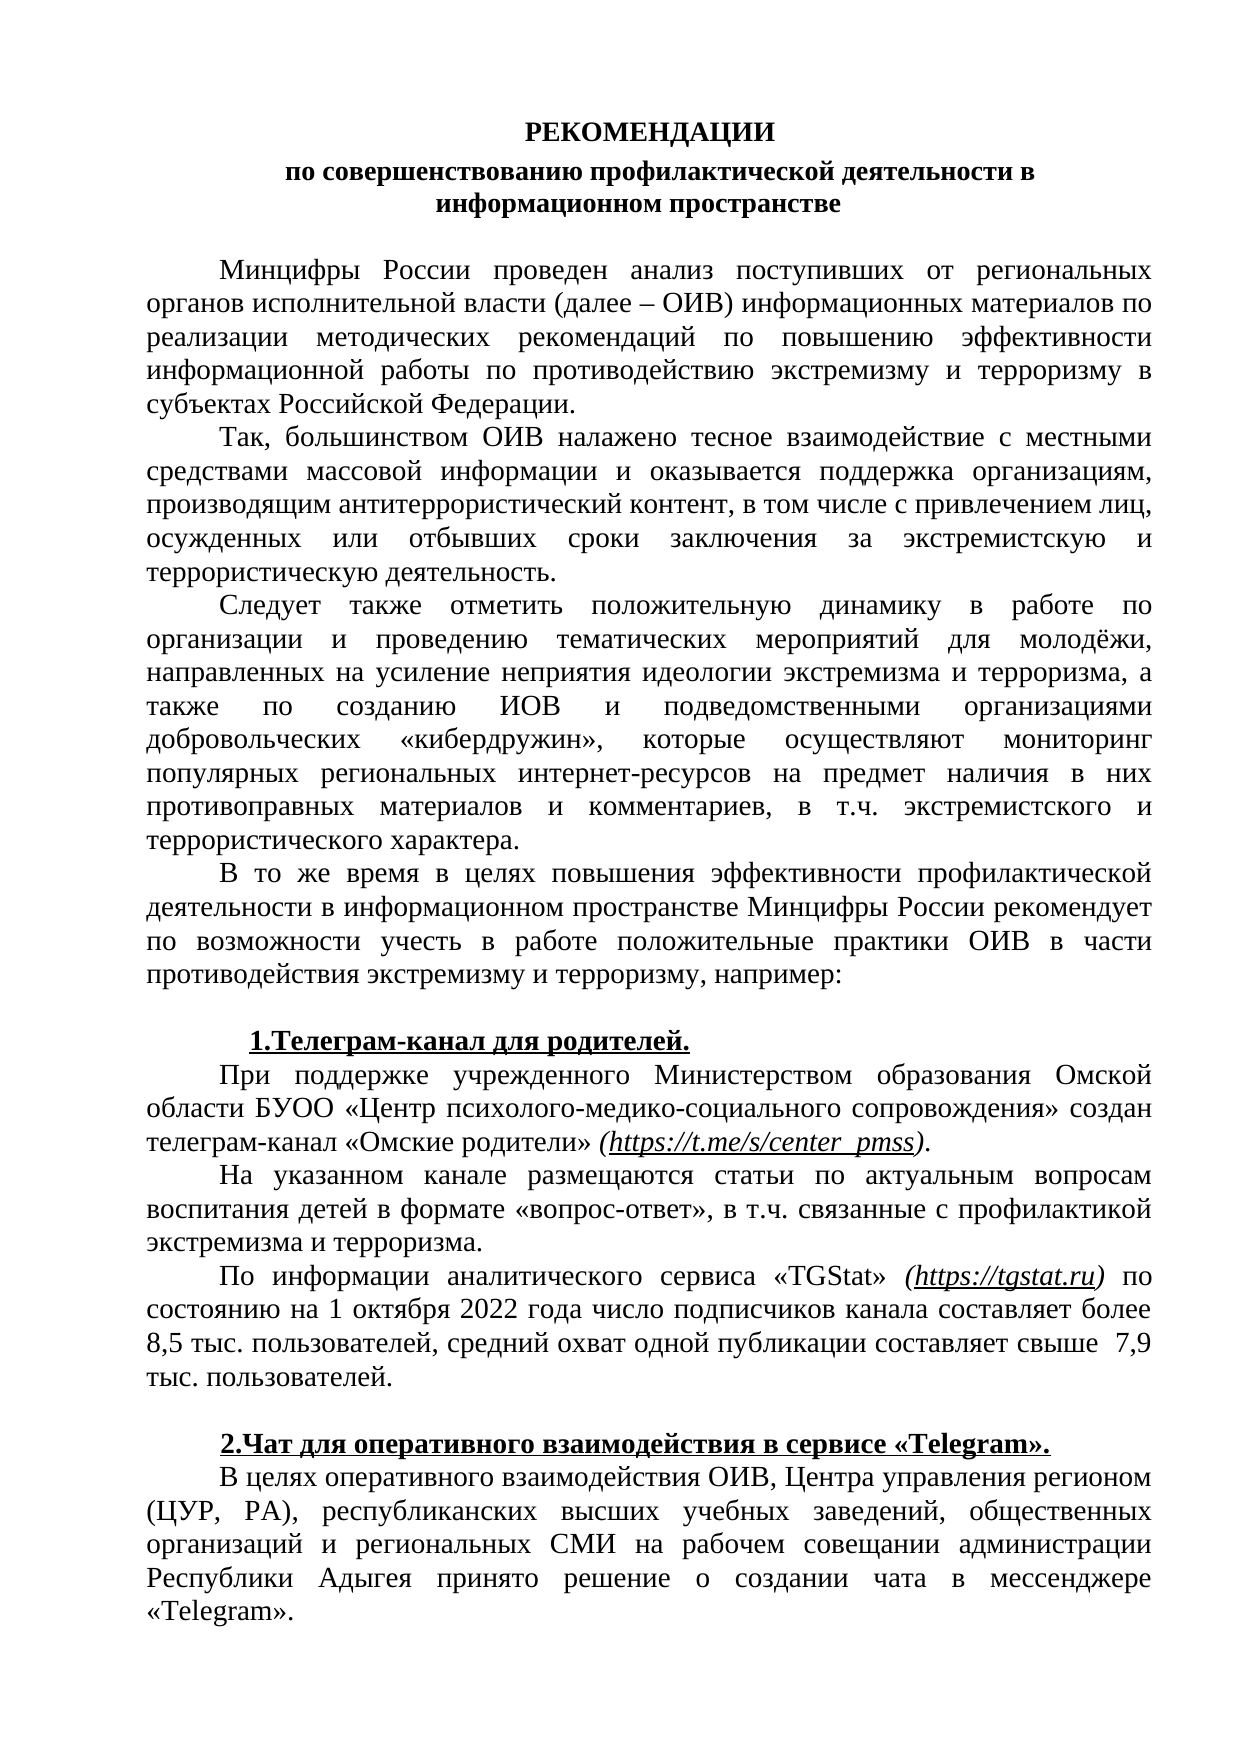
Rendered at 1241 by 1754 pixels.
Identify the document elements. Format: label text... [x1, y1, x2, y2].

text РЕКОМЕНДАЦИИ [147, 116, 1152, 148]
text В то же время в целях повышения эффективности профилактической деятельности в информационном пространстве Минцифры России рекомендует по возможности учесть в работе положительные практики ОИВ в части противодействия экстремизму и терроризму, например: [146, 856, 1153, 990]
text Минцифры России проведен анализ поступивших от региональных органов исполнительной власти (далее – ОИВ) информационных материалов по реализации методических рекомендаций по повышению эффективности информационной работы по противодействию экстремизму и терроризму в субъектах Российской Федерации. [146, 252, 1153, 419]
text В целях оперативного взаимодействия ОИВ, Центра управления регионом (ЦУР, РА), республиканских высших учебных заведений, общественных организаций и региональных СМИ на рабочем совещании администрации Республики Адыгея принято решение о создании чата в мессенджере «Telegram». [146, 1459, 1152, 1627]
text 1.Телеграм-канал для родителей. [249, 1023, 1157, 1057]
text На указанном канале размещаются статьи по актуальным вопросам воспитания детей в формате «вопрос-ответ», в т.ч. связанные с профилактикой экстремизма и терроризма. [146, 1157, 1152, 1258]
text 2.Чат для оперативного взаимодействия в сервисе «Telegram». [147, 1426, 1157, 1459]
text по совершенствованию профилактической деятельности в информационном пространстве [285, 153, 1037, 218]
text Так, большинством ОИВ налажено тесное взаимодействие с местными средствами массовой информации и оказывается поддержка организациям, производящим антитеррористический контент, в том числе с привлечением лиц, осужденных или отбывших сроки заключения за экстремистскую и террористическую деятельность. [146, 419, 1153, 587]
text Следует также отметить положительную динамику в работе по организации и проведению тематических мероприятий для молодёжи, направленных на усиление неприятия идеологии экстремизма и терроризма, а также по созданию ИОВ и подведомственными организациями добровольческих «кибердружин», которые осуществляют мониторинг популярных региональных интернет-ресурсов на предмет наличия в них противоправных материалов и комментариев, в т.ч. экстремистского и террористического характера. [146, 587, 1153, 856]
text При поддержке учрежденного Министерством образования Омской области БУОО «Центр психолого-медико-социального сопровождения» создан телеграм-канал «Омские родители» (https://t.me/s/center_pmss). [146, 1057, 1152, 1157]
text По информации аналитического сервиса «TGStat» (https://tgstat.ru) по состоянию на 1 октября 2022 года число подписчиков канала составляет более 8,5 тыс. пользователей, средний охват одной публикации составляет свыше 7,9 тыс. пользователей. [146, 1258, 1152, 1392]
